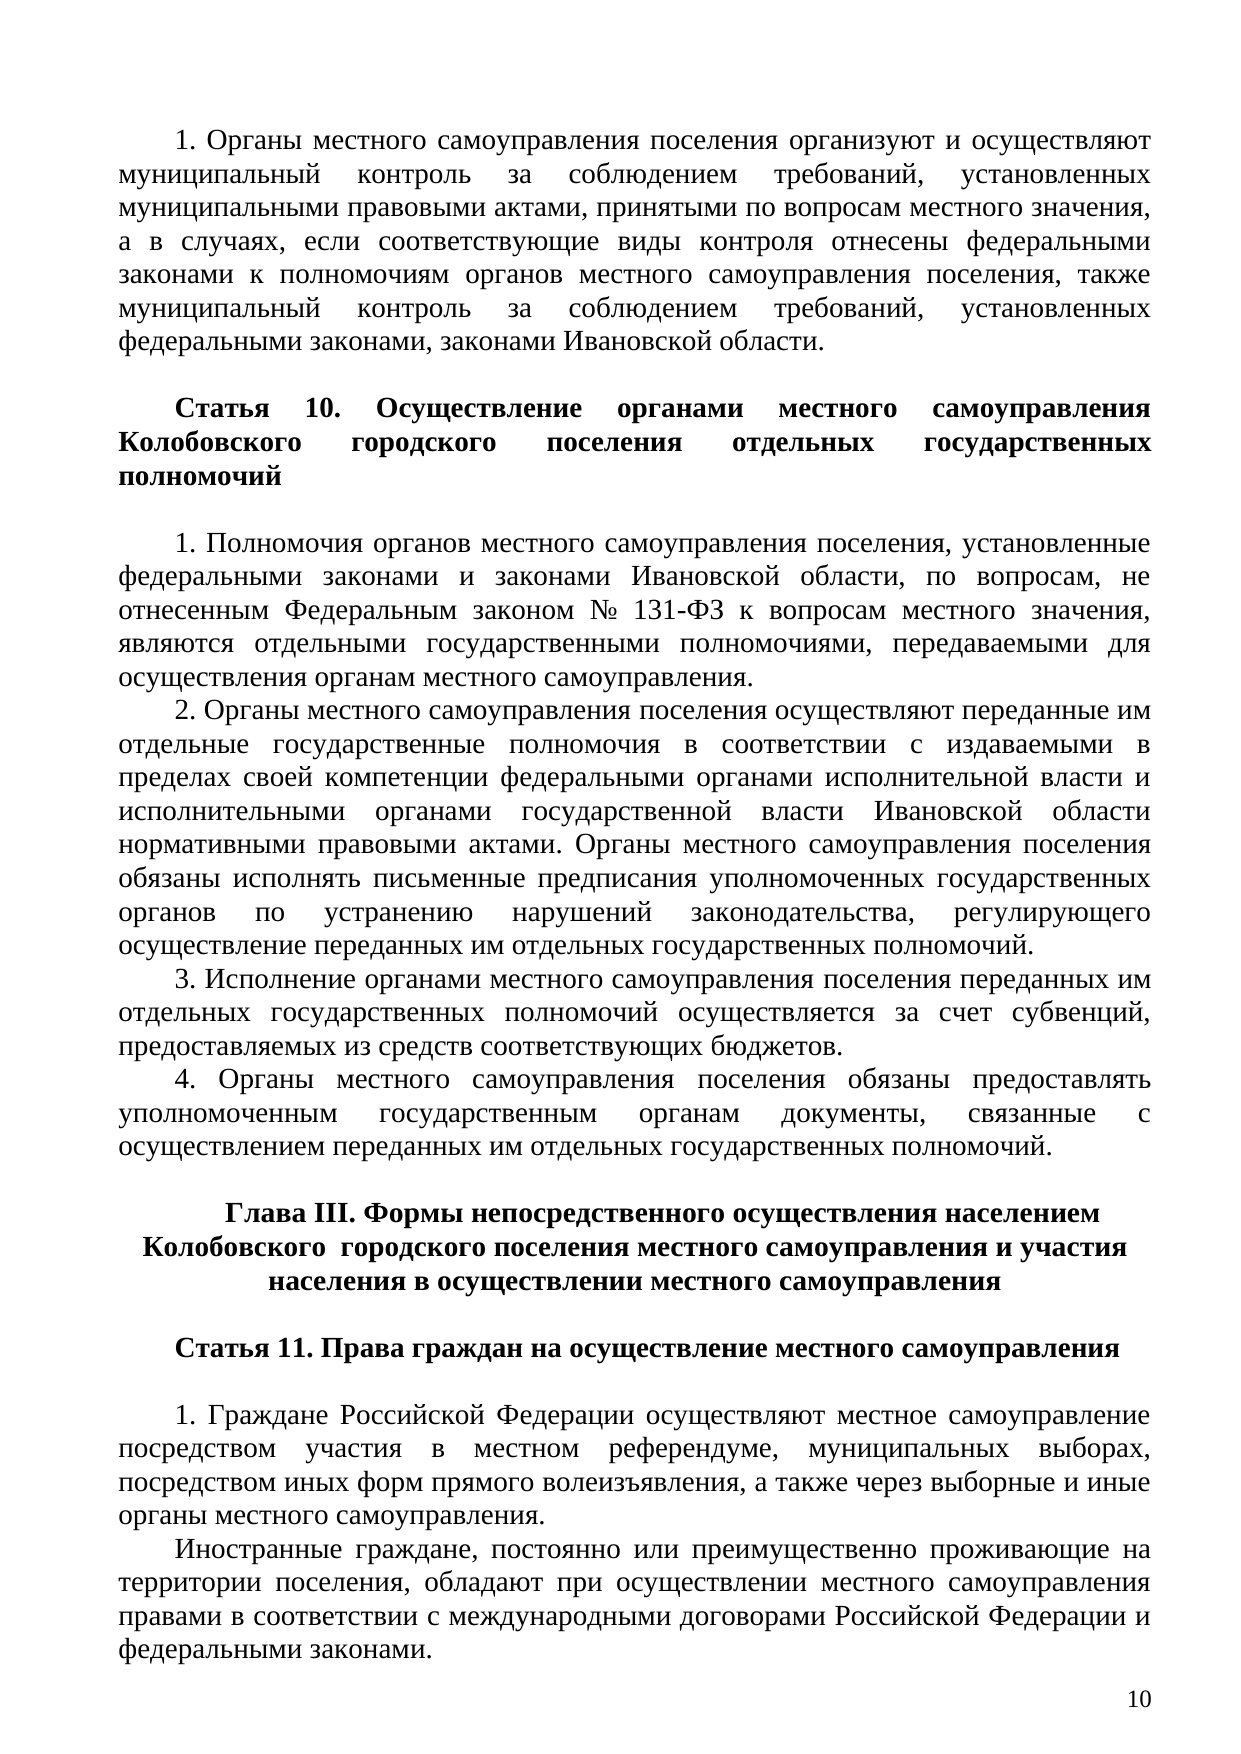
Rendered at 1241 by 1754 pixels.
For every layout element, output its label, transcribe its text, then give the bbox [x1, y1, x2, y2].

text Статья 10. Осуществление органами местного самоуправления Колобовского городского поселения отдельных государственных полномочий [118, 391, 1152, 491]
text 2. Органы местного самоуправления поселения осуществляют переданные им отдельные государственные полномочия в соответствии с издаваемыми в пределах своей компетенции федеральными органами исполнительной власти и исполнительными органами государственной власти Ивановской области нормативными правовыми актами. Органы местного самоуправления поселения обязаны исполнять письменные предписания уполномоченных государственных органов по устранению нарушений законодательства, регулирующего осуществление переданных им отдельных государственных полномочий. [118, 692, 1152, 961]
text Глава III. Формы непосредственного осуществления населением Колобовского городского поселения местного самоуправления и участия населения в осуществлении местного самоуправления [118, 1196, 1152, 1296]
text 1. Полномочия органов местного самоуправления поселения, установленные федеральными законами и законами Ивановской области, по вопросам, не отнесенным Федеральным законом № 131-ФЗ к вопросам местного значения, являются отдельными государственными полномочиями, передаваемыми для осуществления органам местного самоуправления. [118, 525, 1152, 692]
text 4. Органы местного самоуправления поселения обязаны предоставлять уполномоченным государственным органам документы, связанные с осуществлением переданных им отдельных государственных полномочий. [118, 1061, 1152, 1162]
text Иностранные граждане, постоянно или преимущественно проживающие на территории поселения, обладают при осуществлении местного самоуправления правами в соответствии с международными договорами Российской Федерации и федеральными законами. [118, 1531, 1152, 1665]
subtitle Статья 11. Права граждан на осуществление местного самоуправления [118, 1330, 1152, 1363]
text 1. Органы местного самоуправления поселения организуют и осуществляют муниципальный контроль за соблюдением требований, установленных муниципальными правовыми актами, принятыми по вопросам местного значения, а в случаях, если соответствующие виды контроля отнесены федеральными законами к полномочиям органов местного самоуправления поселения, также муниципальный контроль за соблюдением требований, установленных федеральными законами, законами Ивановской области. [118, 122, 1152, 357]
text 1. Граждане Российской Федерации осуществляют местное самоуправление посредством участия в местном референдуме, муниципальных выборах, посредством иных форм прямого волеизъявления, а также через выборные и иные органы местного самоуправления. [118, 1397, 1152, 1531]
text 3. Исполнение органами местного самоуправления поселения переданных им отдельных государственных полномочий осуществляется за счет субвенций, предоставляемых из средств соответствующих бюджетов. [118, 961, 1152, 1061]
